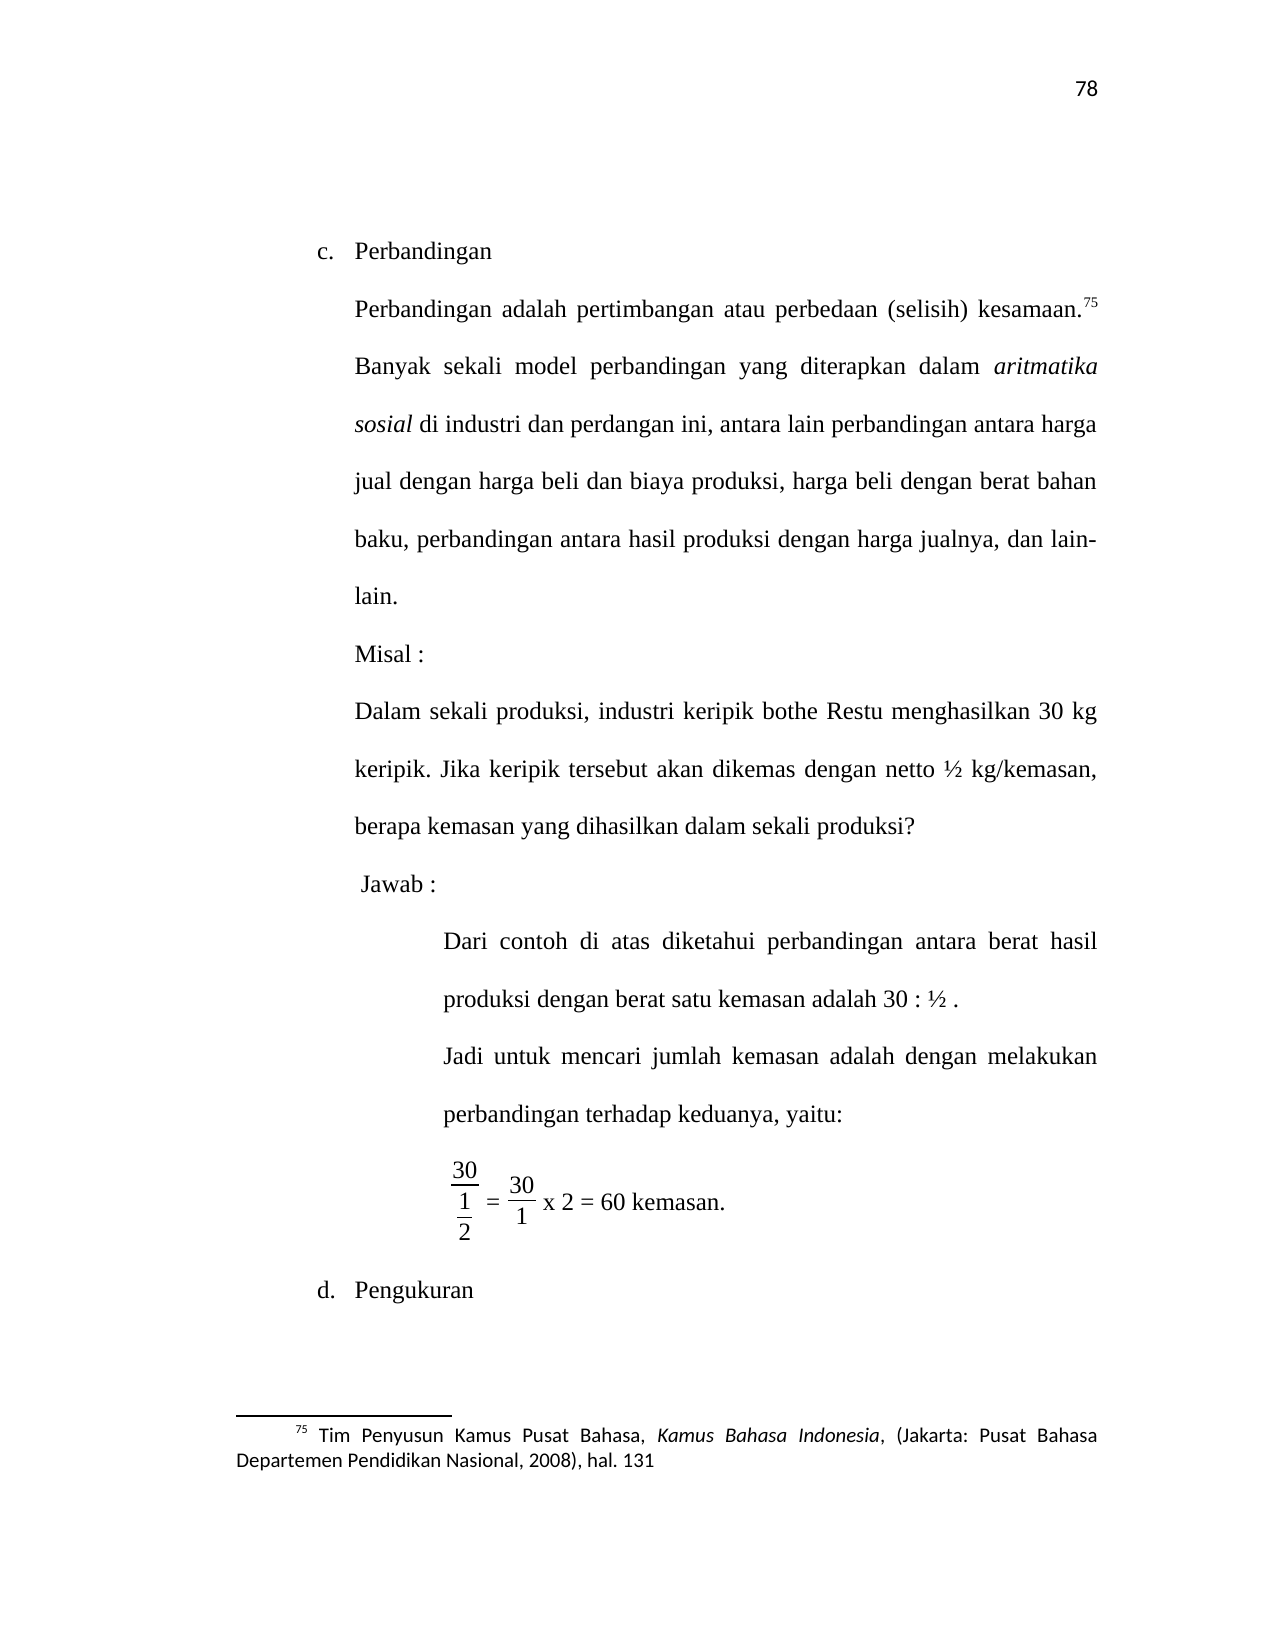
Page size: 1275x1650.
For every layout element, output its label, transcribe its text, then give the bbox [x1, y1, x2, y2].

list Pengukuran [317, 1275, 1098, 1304]
list Jawab : [354, 869, 1098, 897]
list = x 2 = 60 kemasan. [443, 1156, 1098, 1246]
list Dari contoh di atas diketahui perbandingan antara berat hasil produksi dengan berat satu kemasan adalah 30 : ½ . [443, 926, 1098, 1012]
list Jadi untuk mencari jumlah kemasan adalah dengan melakukan perbandingan terhadap keduanya, yaitu: [443, 1041, 1098, 1127]
list Misal : [354, 639, 1098, 667]
list Perbandingan [317, 236, 1098, 265]
list Dalam sekali produksi, industri keripik bothe Restu menghasilkan 30 kg keripik. Jika keripik tersebut akan dikemas dengan netto ½ kg/kemasan, berapa kemasan yang dihasilkan dalam sekali produksi? [354, 696, 1098, 840]
list Perbandingan adalah pertimbangan atau perbedaan (selisih) kesamaan. Banyak sekali model perbandingan yang diterapkan dalam aritmatika sosial di industri dan perdangan ini, antara lain perbandingan antara harga jual dengan harga beli dan biaya produksi, harga beli dengan berat bahan baku, perbandingan antara hasil produksi dengan harga jualnya, dan lain-lain. [354, 294, 1098, 610]
